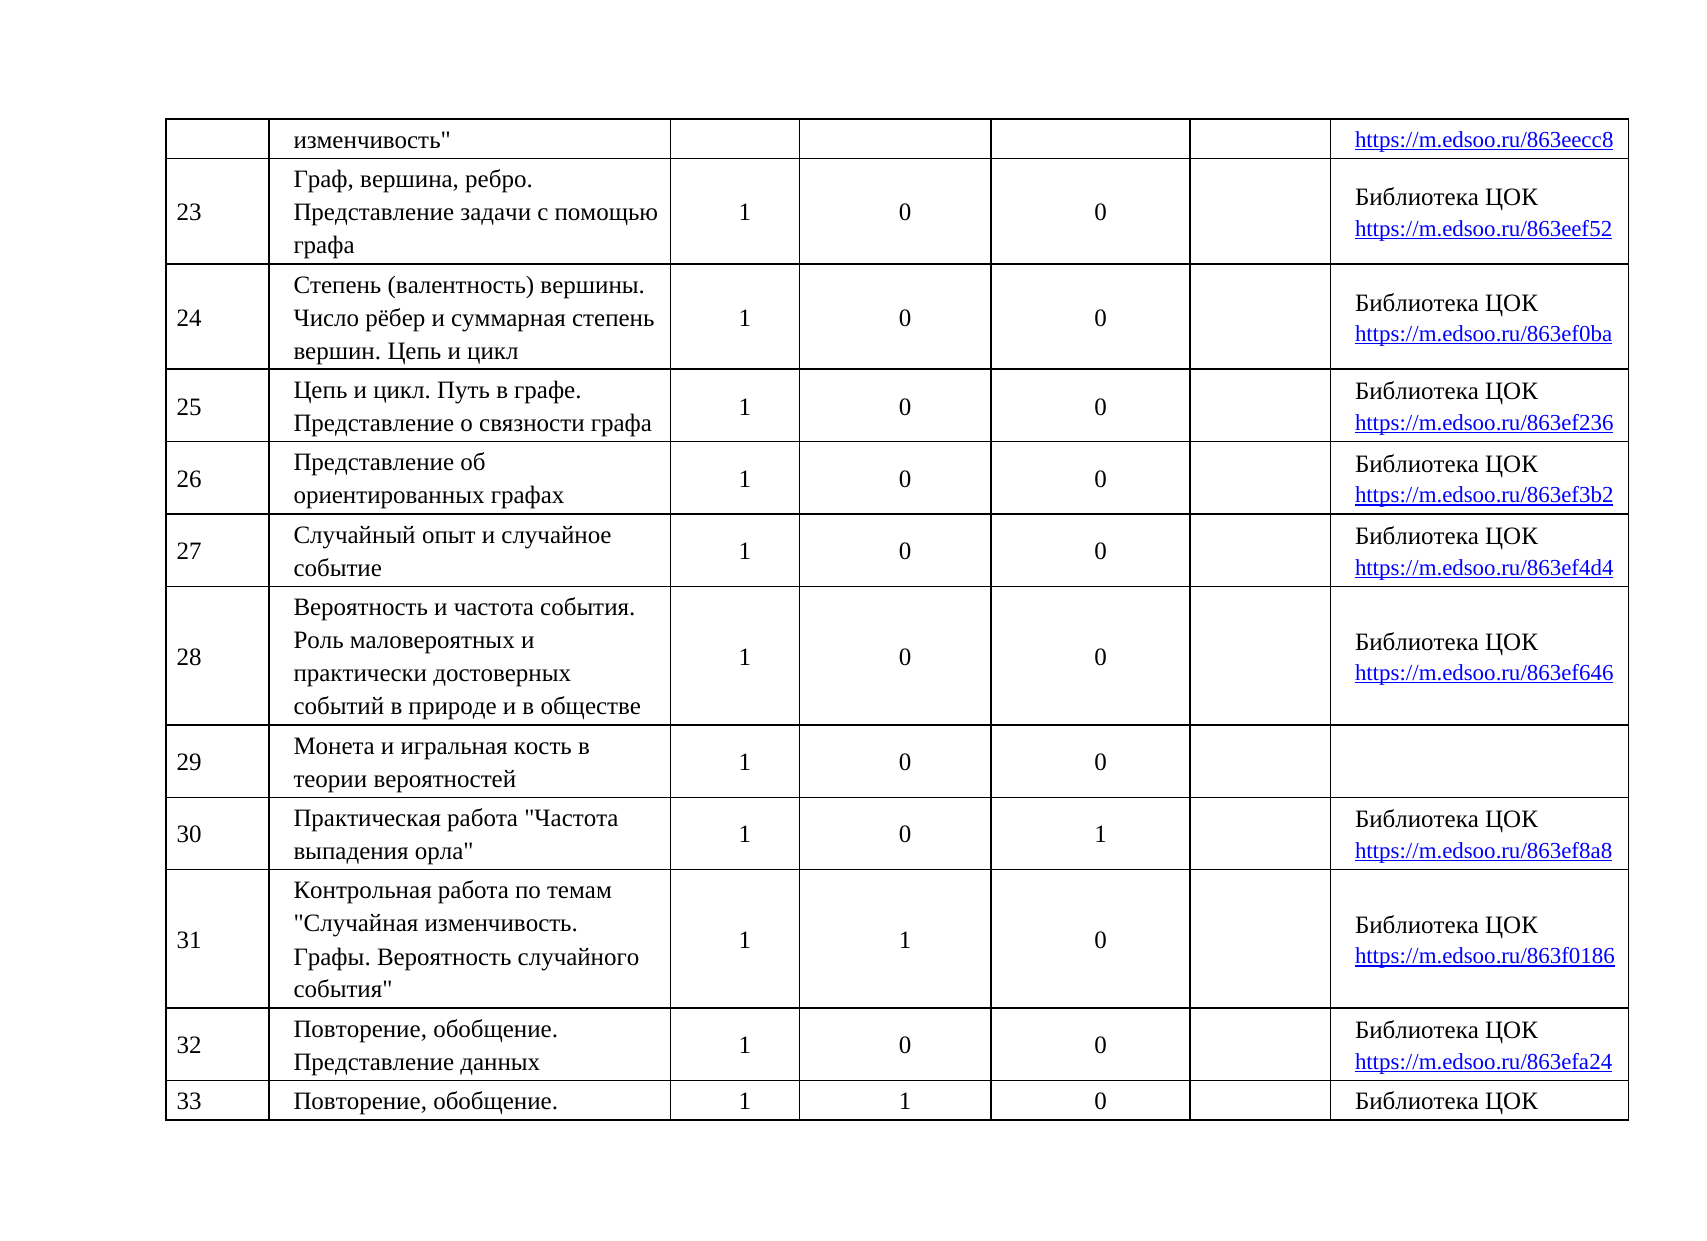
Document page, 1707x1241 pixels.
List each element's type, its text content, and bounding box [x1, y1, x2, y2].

table_cell 0 [800, 159, 990, 263]
table_cell 1 [671, 726, 799, 796]
table_cell 0 [992, 265, 1189, 368]
table_cell 1 [800, 870, 990, 1007]
table_cell Библиотека ЦОК https://m.edsoo.ru/863ef4d4 [1331, 515, 1628, 586]
table_cell 0 [800, 265, 990, 368]
table_cell Библиотека ЦОК https://m.edsoo.ru/863ef0ba [1331, 265, 1628, 368]
table_cell [1191, 798, 1330, 869]
table_cell 24 [167, 265, 268, 368]
table_cell 1 [800, 1081, 990, 1119]
table_cell 0 [992, 515, 1189, 586]
table_cell 26 [167, 442, 268, 513]
table_cell [1191, 870, 1330, 1007]
table_cell [1191, 370, 1330, 441]
table_cell [1191, 159, 1330, 263]
table_cell Библиотека ЦОК https://m.edsoo.ru/863ef646 [1331, 587, 1628, 724]
table_cell [1191, 1081, 1330, 1119]
table_cell Граф, вершина, ребро. Представление задачи с помощью графа [270, 159, 670, 263]
table_cell 1 [671, 515, 799, 586]
table_cell Монета и игральная кость в теории вероятностей [270, 726, 670, 796]
table_cell 0 [992, 870, 1189, 1007]
table_cell 0 [992, 370, 1189, 441]
table_cell [1191, 442, 1330, 513]
table_cell 1 [671, 870, 799, 1007]
table_cell 31 [167, 870, 268, 1007]
table_cell Степень (валентность) вершины. Число рёбер и суммарная степень вершин. Цепь и цикл [270, 265, 670, 368]
table_cell 1 [671, 159, 799, 263]
table_cell 32 [167, 1009, 268, 1079]
table_cell 1 [992, 798, 1189, 869]
table_cell 1 [992, 120, 1189, 157]
table_cell 0 [800, 515, 990, 586]
table_cell Случайный опыт и случайное событие [270, 515, 670, 586]
table_cell [1191, 587, 1330, 724]
table_cell 1 [671, 370, 799, 441]
table_cell 27 [167, 515, 268, 586]
table_cell 1 [671, 120, 799, 157]
table_cell 0 [800, 442, 990, 513]
table_cell [1191, 515, 1330, 586]
table_cell Цепь и цикл. Путь в графе. Представление о связности графа [270, 370, 670, 441]
table_cell 1 [671, 265, 799, 368]
table_cell 0 [992, 159, 1189, 263]
table_cell 23 [167, 159, 268, 263]
table_cell [1331, 726, 1628, 796]
table_cell [1191, 1009, 1330, 1079]
table_cell 0 [992, 1009, 1189, 1079]
table_cell 0 [992, 1081, 1189, 1119]
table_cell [1331, 120, 1628, 157]
table_cell 1 [671, 1081, 799, 1119]
table_cell 0 [992, 726, 1189, 796]
table_cell 22 [167, 120, 268, 157]
table_cell Библиотека ЦОК https://m.edsoo.ru/863ef236 [1331, 370, 1628, 441]
table_cell 0 [800, 1009, 990, 1079]
table_cell Библиотека ЦОК https://m.edsoo.ru/863eef52 [1331, 159, 1628, 263]
table_cell Контрольная работа по темам "Случайная изменчивость. Графы. Вероятность случайного события" [270, 870, 670, 1007]
table_cell 1 [671, 442, 799, 513]
table_cell 25 [167, 370, 268, 441]
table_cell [270, 1081, 670, 1119]
table_cell 1 [671, 587, 799, 724]
table_cell Библиотека ЦОК https://m.edsoo.ru/863f0186 [1331, 870, 1628, 1007]
table_cell Библиотека ЦОК https://m.edsoo.ru/863ef3b2 [1331, 442, 1628, 513]
table_cell 33 [167, 1081, 268, 1119]
table_cell Библиотека ЦОК https://m.edsoo.ru/863ef8a8 [1331, 798, 1628, 869]
table_cell 0 [800, 587, 990, 724]
table_cell Библиотека ЦОК https://m.edsoo.ru/863efa24 [1331, 1009, 1628, 1079]
table_cell 0 [992, 587, 1189, 724]
table_cell 0 [800, 370, 990, 441]
table_cell 30 [167, 798, 268, 869]
table_cell Повторение, обобщение. Представление данных [270, 1009, 670, 1079]
table_cell Представление об ориентированных графах [270, 442, 670, 513]
table_cell Вероятность и частота события. Роль маловероятных и практически достоверных событий в природе и в обществе [270, 587, 670, 724]
table_cell 0 [992, 442, 1189, 513]
table_cell 0 [800, 120, 990, 157]
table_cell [270, 120, 670, 157]
table_cell [1191, 265, 1330, 368]
table_cell 29 [167, 726, 268, 796]
table_cell [1191, 120, 1330, 157]
table_cell 28 [167, 587, 268, 724]
table_cell [1191, 726, 1330, 796]
table_cell Практическая работа "Частота выпадения орла" [270, 798, 670, 869]
table_cell 0 [800, 726, 990, 796]
table_cell 1 [671, 1009, 799, 1079]
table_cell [1331, 1081, 1628, 1119]
table_cell 1 [671, 798, 799, 869]
table_cell 0 [800, 798, 990, 869]
